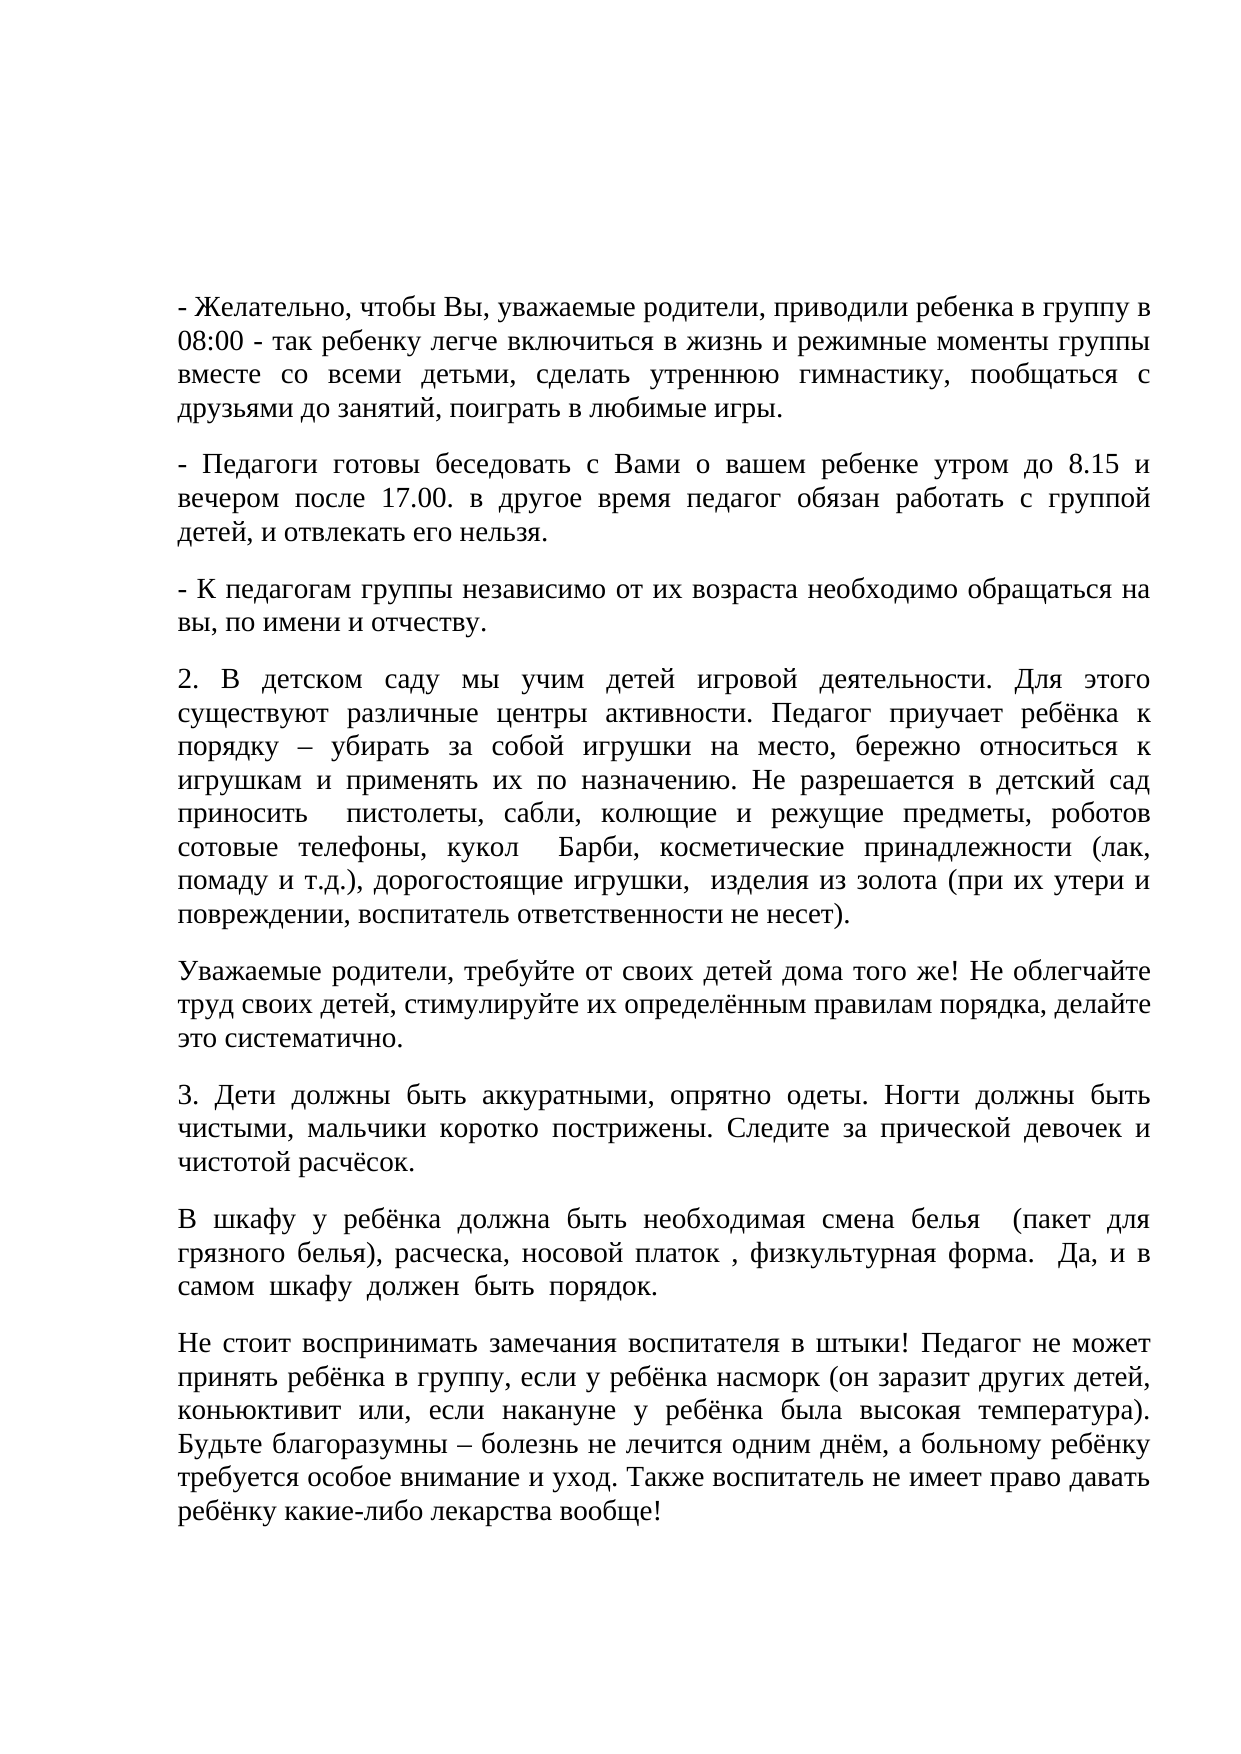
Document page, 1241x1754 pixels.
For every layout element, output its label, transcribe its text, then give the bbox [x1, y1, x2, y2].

text 3. Дети должны быть аккуратными, опрятно одеты. Ногти должны быть чистыми, мальчики коротко пострижены. Следите за прической девочек и чистотой расчёсок. [177, 1077, 1152, 1178]
text - Желательно, чтобы Вы, уважаемые родители, приводили ребенка в группу в 08:00 - так ребенку легче включиться в жизнь и режимные моменты группы вместе со всеми детьми, сделать утреннюю гимнастику, пообщаться с друзьями до занятий, поиграть в любимые игры. [177, 289, 1152, 423]
text - К педагогам группы независимо от их возраста необходимо обращаться на вы, по имени и отчеству. [177, 571, 1152, 638]
text Не стоит воспринимать замечания воспитателя в штыки! Педагог не может принять ребёнка в группу, если у ребёнка насморк (он заразит других детей, коньюктивит или, если накануне у ребёнка была высокая температура). Будьте благоразумны – болезнь не лечится одним днём, а больному ребёнку требуется особое внимание и уход. Также воспитатель не имеет право давать ребёнку какие-либо лекарства вообще! [177, 1325, 1152, 1526]
text - Педагоги готовы беседовать с Вами о вашем ребенке утром до 8.15 и вечером после 17.00. в другое время педагог обязан работать с группой детей, и отвлекать его нельзя. [177, 447, 1152, 547]
text Уважаемые родители, требуйте от своих детей дома того же! Не облегчайте труд своих детей, стимулируйте их определённым правилам порядка, делайте это систематично. [177, 953, 1152, 1054]
text 2. В детском саду мы учим детей игровой деятельности. Для этого существуют различные центры активности. Педагог приучает ребёнка к порядку – убирать за собой игрушки на место, бережно относиться к игрушкам и применять их по назначению. Не разрешается в детский сад приносить пистолеты, сабли, колющие и режущие предметы, роботов сотовые телефоны, кукол Барби, косметические принадлежности (лак, помаду и т.д.), дорогостоящие игрушки, изделия из золота (при их утери и повреждении, воспитатель ответственности не несет). [177, 661, 1152, 929]
text В шкафу у ребёнка должна быть необходимая смена белья (пакет для грязного белья), расческа, носовой платок , физкультурная форма. Да, и в самом шкафу должен быть порядок. [177, 1201, 1152, 1302]
